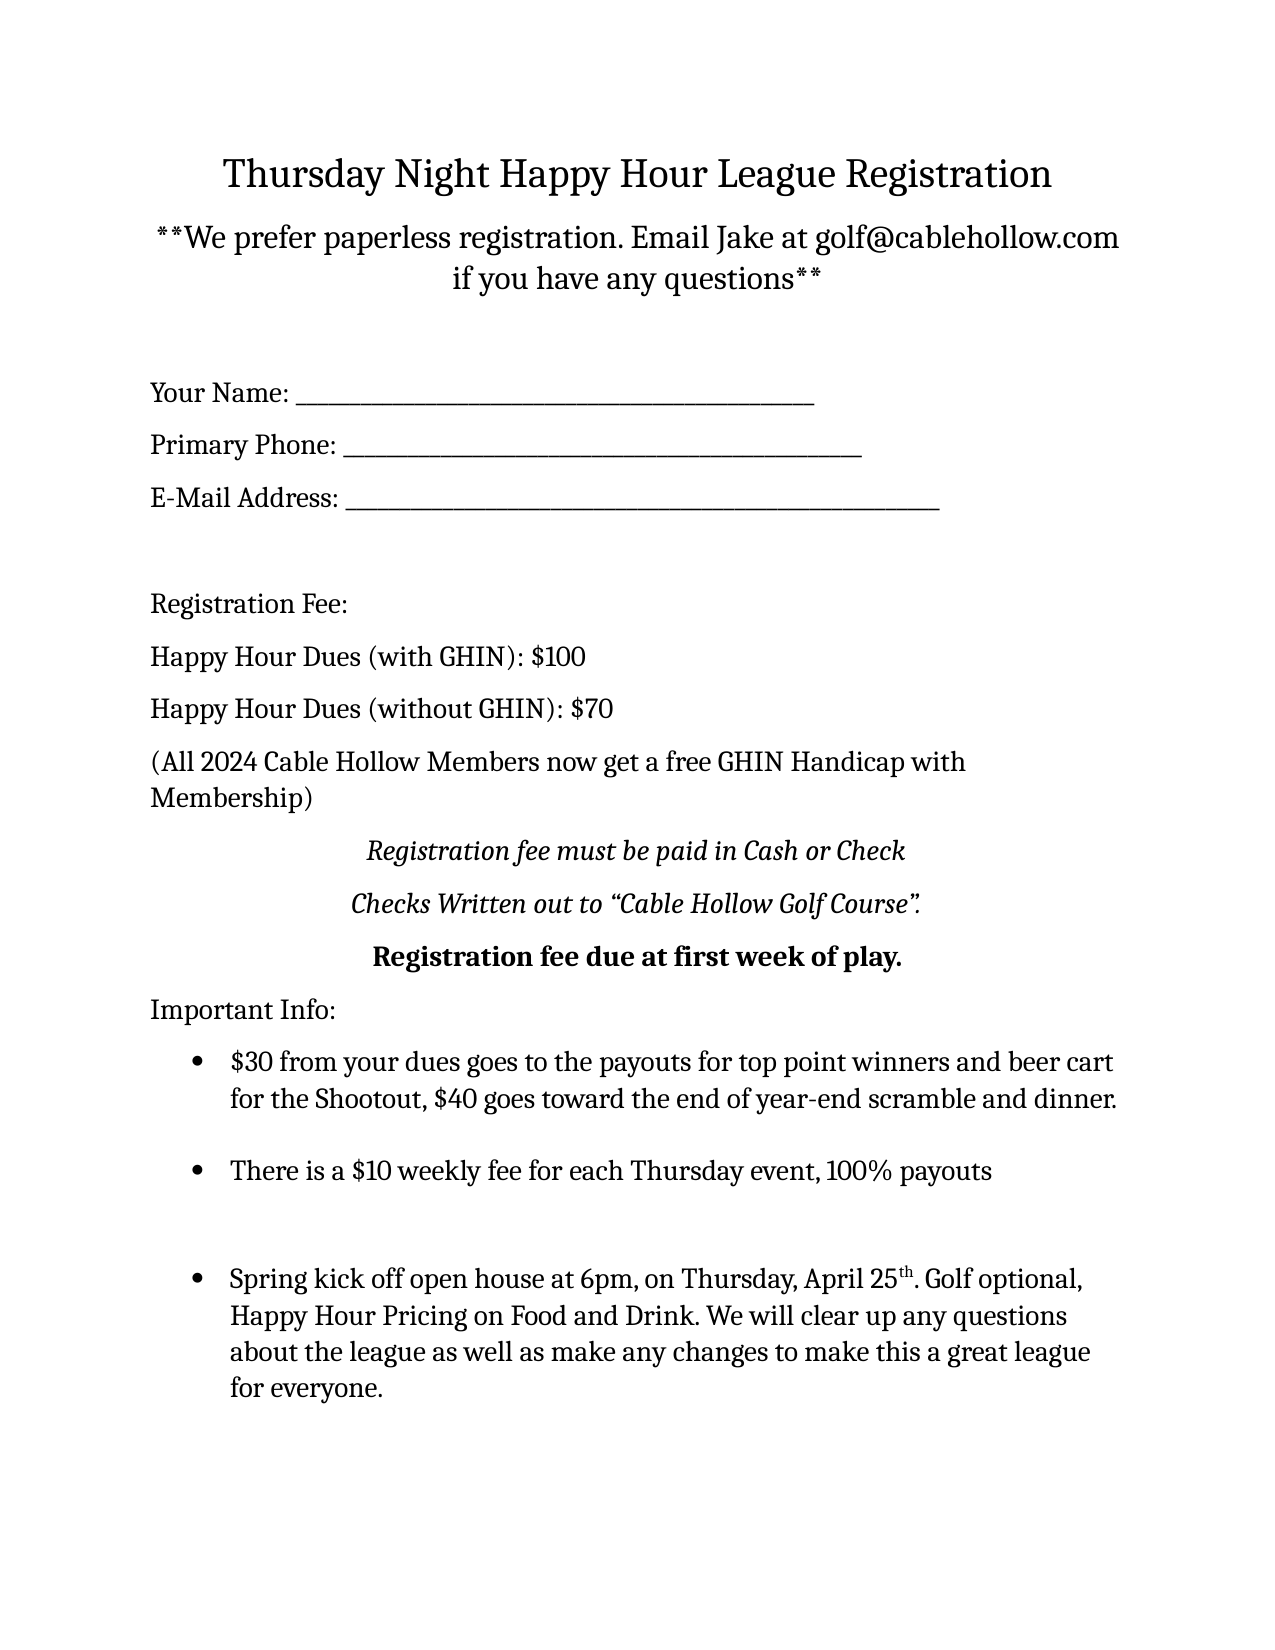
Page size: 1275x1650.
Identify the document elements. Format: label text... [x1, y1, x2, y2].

text Registration fee due at first week of play. [150, 940, 1125, 973]
text Important Info: [150, 993, 1125, 1026]
text Happy Hour Dues (with GHIN): $100 [150, 640, 1125, 673]
text Happy Hour Dues (without GHIN): $70 [150, 693, 1125, 726]
text **We prefer paperless registration. Email Jake at golf@cablehollow.com if you have any questions** [150, 218, 1125, 298]
text (All 2024 Cable Hollow Members now get a free GHIN Handicap with Membership) [150, 745, 1125, 815]
text Registration Fee: [150, 587, 1125, 621]
text E-Mail Address: _______________________________________________________ [150, 481, 1125, 515]
list There is a $10 weekly fee for each Thursday event, 100% payouts [192, 1154, 1125, 1188]
text Primary Phone: ________________________________________________ [150, 428, 1125, 462]
text Thursday Night Happy Hour League Registration [150, 150, 1125, 198]
text Your Name: ________________________________________________ [150, 376, 1125, 409]
list Spring kick off open house at 6pm, on Thursday, April 25th. Golf optional, Happy Hour Pricing on Food and Drink. We will clear up any questions about the league as well as make any changes to make this a great league for everyone. [192, 1262, 1125, 1404]
list $30 from your dues goes to the payouts for top point winners and beer cart for the Shootout, $40 goes toward the end of year-end scramble and dinner. [192, 1046, 1125, 1115]
text Checks Written out to “Cable Hollow Golf Course”. [150, 887, 1125, 921]
text Registration fee must be paid in Cash or Check [150, 834, 1125, 868]
